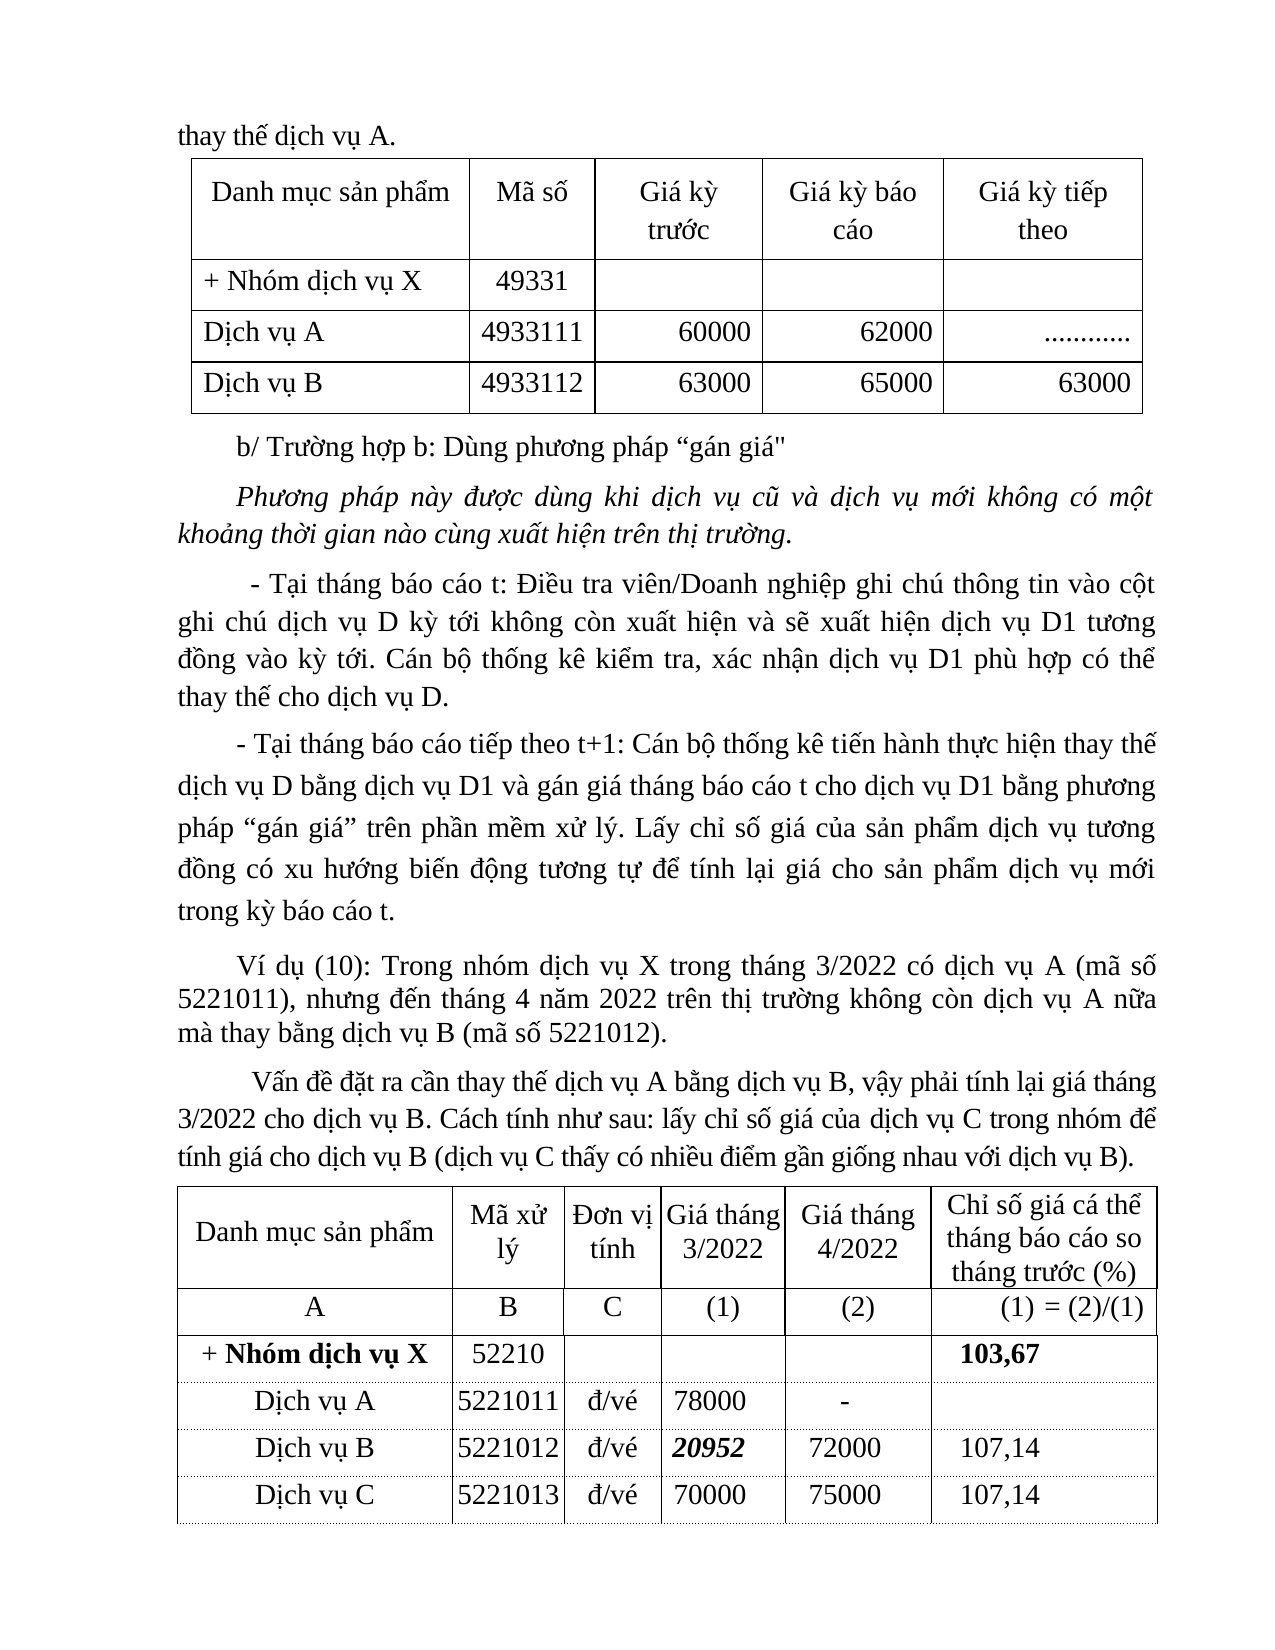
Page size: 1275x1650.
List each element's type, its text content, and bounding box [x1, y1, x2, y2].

text b/ Trường hợp b: Dùng phương pháp “gán giá" [177, 426, 1157, 463]
table_cell C [564, 1289, 661, 1335]
table_cell [763, 260, 943, 310]
table_cell đ/vé [565, 1382, 661, 1429]
table_cell 5221011 [453, 1382, 564, 1429]
table_cell (1) [662, 1289, 784, 1335]
table_header Giá kỳ tiếp theo [944, 159, 1142, 259]
table_cell [596, 260, 762, 310]
table_header Giá kỳ trước [596, 159, 762, 259]
table_cell Dịch vụ A [192, 311, 469, 361]
table_cell 5221013 [453, 1476, 564, 1523]
table_header Mã xử lý [453, 1187, 564, 1288]
table_cell 70000 [662, 1476, 785, 1523]
table_cell [944, 260, 1142, 310]
table_cell [932, 1382, 1157, 1429]
table_header Mã số [470, 159, 594, 259]
table_cell (2) [786, 1289, 931, 1335]
table_cell 4933111 [470, 311, 594, 361]
text Phương pháp này được dùng khi dịch vụ cũ và dịch vụ mới không có một khoảng thời gian nào cùng xuất hiện trên thị trường. [177, 476, 1157, 551]
table_cell = (2)/(1) [932, 1289, 1156, 1335]
table_cell 52210 [453, 1336, 564, 1382]
text - Tại tháng báo cáo t: Điều tra viên/Doanh nghiệp ghi chú thông tin vào cột ghi chú dịch vụ D kỳ tới không còn xuất hiện và sẽ xuất hiện dịch vụ D1 tương đồng vào kỳ tới. Cán bộ thống kê kiểm tra, xác nhận dịch vụ D1 phù hợp có thể thay thế cho dịch vụ D. [177, 563, 1157, 713]
text - Tại tháng báo cáo tiếp theo t+1: Cán bộ thống kê tiến hành thực hiện thay thế dịch vụ D bằng dịch vụ D1 và gán giá tháng báo cáo t cho dịch vụ D1 bằng phương pháp “gán giá” trên phần mềm xử lý. Lấy chỉ số giá của sản phẩm dịch vụ tương đồng có xu hướng biến động tương tự để tính lại giá cho sản phẩm dịch vụ mới trong kỳ báo cáo t. [177, 726, 1157, 927]
table_cell đ/vé [565, 1476, 661, 1523]
table_cell 4933112 [470, 363, 594, 412]
table_cell Dịch vụ B [178, 1429, 452, 1476]
table_cell 107,14 [932, 1476, 1157, 1523]
table_header Danh mục sản phẩm [192, 159, 469, 259]
table_cell 72000 [786, 1429, 931, 1476]
table_cell Dịch vụ A [178, 1382, 452, 1429]
table_cell 75000 [786, 1476, 931, 1523]
table_cell 65000 [763, 363, 943, 412]
table_cell 62000 [763, 311, 943, 361]
table_cell 63000 [596, 363, 762, 412]
table_cell 63000 [944, 363, 1142, 412]
table_cell Dịch vụ B [192, 363, 469, 412]
table_cell [662, 1336, 785, 1382]
table_cell 107,14 [932, 1429, 1157, 1476]
table_cell + Nhóm dịch vụ X [178, 1336, 452, 1382]
table_cell [786, 1336, 931, 1382]
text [177, 118, 1157, 152]
table_cell ............ [944, 311, 1142, 361]
text Vấn đề đặt ra cần thay thế dịch vụ A bằng dịch vụ B, vậy phải tính lại giá tháng 3/2022 cho dịch vụ B. Cách tính như sau: lấy chỉ số giá của dịch vụ C trong nhóm để tính giá cho dịch vụ B (dịch vụ C thấy có nhiều điểm gần giống nhau với dịch vụ B). [177, 1061, 1157, 1173]
table_cell đ/vé [565, 1429, 661, 1476]
table_cell 103,67 [932, 1336, 1157, 1382]
table_cell 60000 [596, 311, 762, 361]
table_header Giá tháng 4/2022 [786, 1187, 930, 1288]
table_cell + Nhóm dịch vụ X [192, 260, 469, 310]
table_cell Dịch vụ C [178, 1476, 452, 1523]
table_header Giá kỳ báo cáo [763, 159, 943, 259]
table_cell A [178, 1289, 452, 1335]
table_header Giá tháng 3/2022 [662, 1187, 784, 1288]
table_header Danh mục sản phẩm [178, 1187, 452, 1288]
table_cell - [786, 1382, 931, 1429]
table_cell 78000 [662, 1382, 785, 1429]
table_cell 49331 [470, 260, 594, 310]
table_cell 5221012 [453, 1429, 564, 1476]
table_header Đơn vị tính [565, 1187, 660, 1288]
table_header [932, 1187, 1156, 1288]
table_cell 20952 [662, 1429, 785, 1476]
text Ví dụ (10): Trong nhóm dịch vụ X trong tháng 3/2022 có dịch vụ A (mã số 5221011), nhưng đến tháng 4 năm 2022 trên thị trường không còn dịch vụ A nữa mà thay bằng dịch vụ B (mã số 5221012). [177, 948, 1157, 1048]
table_cell B [453, 1289, 563, 1335]
table_cell [565, 1336, 661, 1382]
